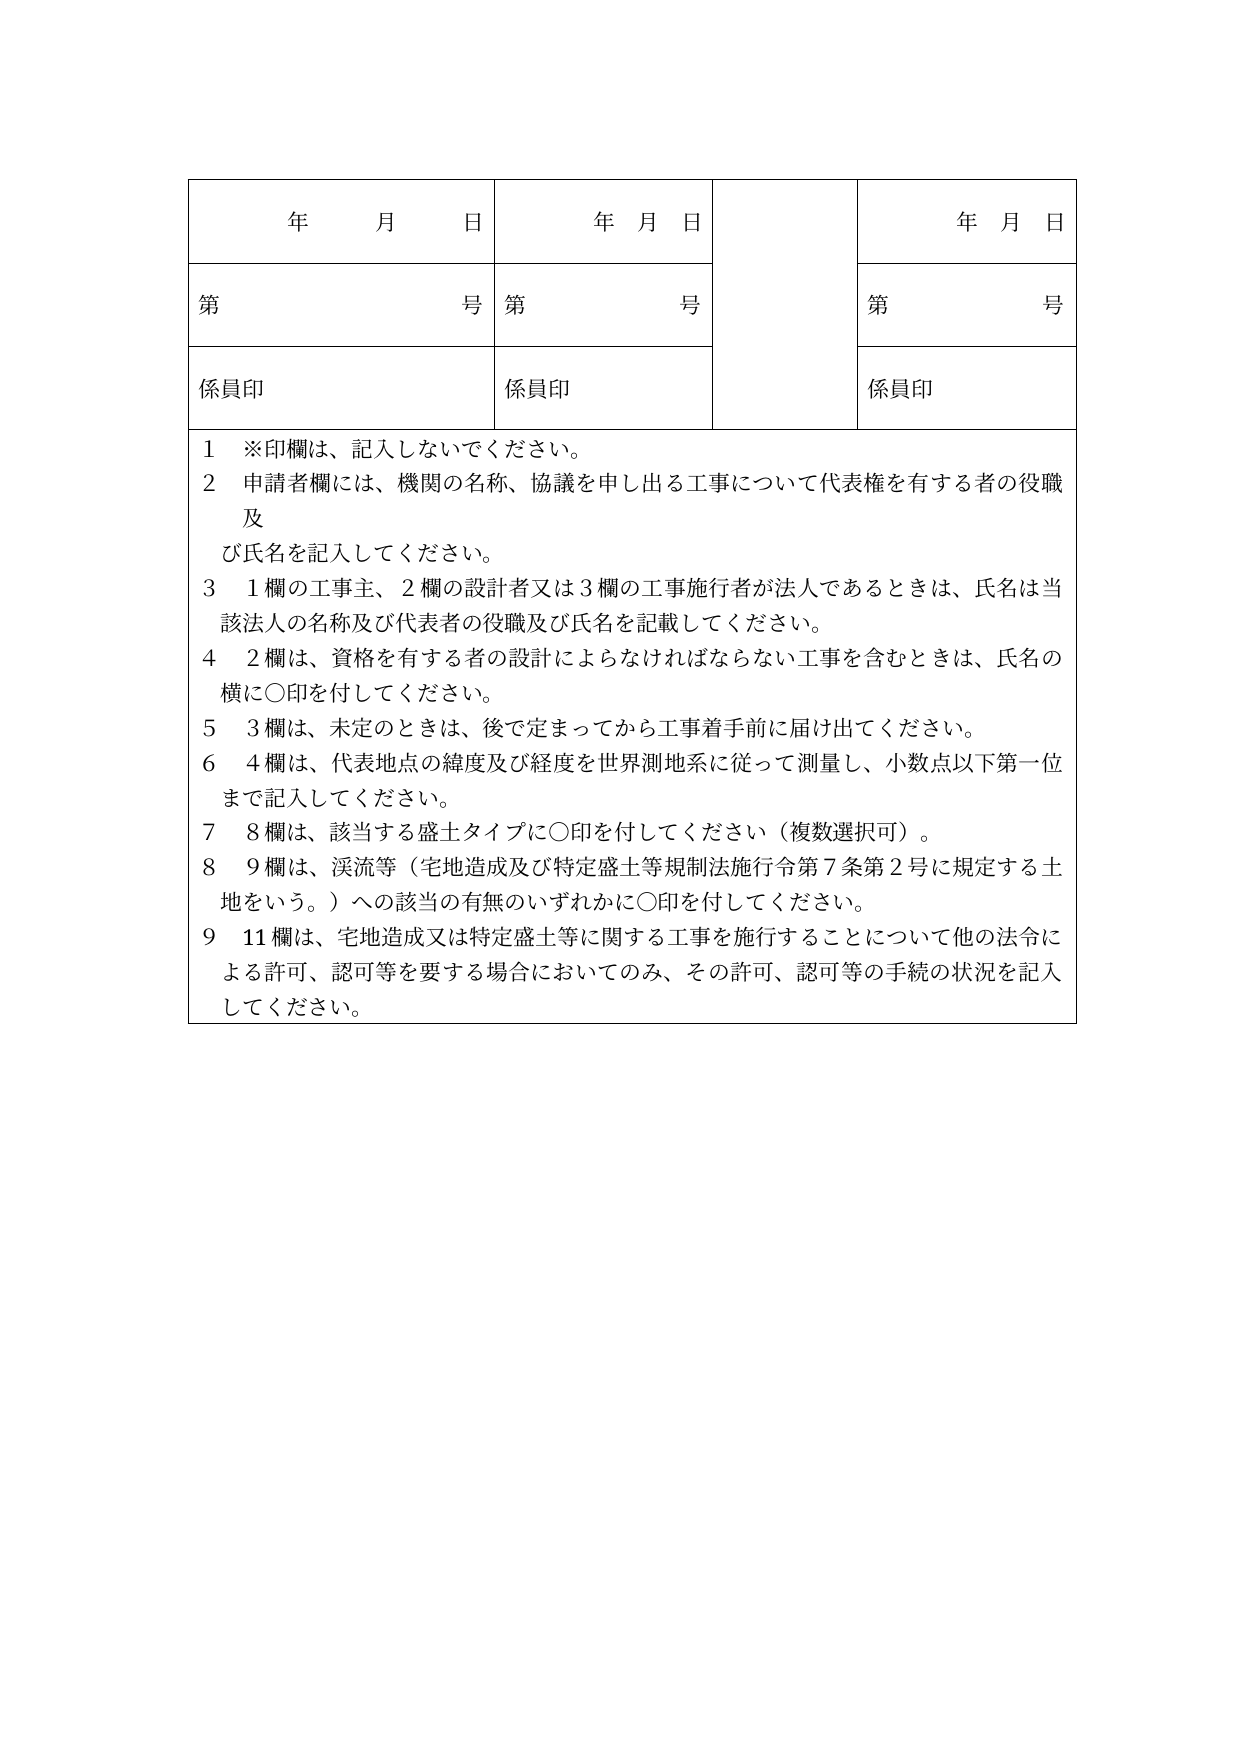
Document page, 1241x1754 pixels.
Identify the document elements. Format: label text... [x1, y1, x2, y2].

table_cell １ ※印欄は、記入しないでください。 ２ 申請者欄には、機関の名称、協議を申し出る工事について代表権を有する者の役職及 び氏名を記入してください。 ３ １欄の工事主、２欄の設計者又は３欄の工事施行者が法人であるときは、氏名は当該法人の名称及び代表者の役職及び氏名を記載してください。 ４ ２欄は、資格を有する者の設計によらなければならない工事を含むときは、氏名の横に○印を付してください。 ５ ３欄は、未定のときは、後で定まってから工事着手前に届け出てください。 ６ ４欄は、代表地点の緯度及び経度を世界測地系に従って測量し、小数点以下第一位まで記入してください。 ７ ８欄は、該当する盛土タイプに○印を付してください（複数選択可）。 ８ ９欄は、渓流等（宅地造成及び特定盛土等規制法施行令第７条第２号に規定する土地をいう。）への該当の有無のいずれかに○印を付してください。 ９ 11欄は、宅地造成又は特定盛土等に関する工事を施行することについて他の法令による許可、認可等を要する場合においてのみ、その許可、認可等の手続の状況を記入してください。 [189, 430, 1076, 1023]
table_cell 係員印 [495, 347, 712, 429]
table_cell 第 号 [495, 264, 712, 346]
table_cell 係員印 [189, 347, 494, 429]
table_cell 第 号 [189, 264, 494, 346]
table_cell [713, 180, 857, 429]
table_cell 第 号 [858, 264, 1076, 346]
table_cell 年 月 日 [495, 180, 712, 262]
table_cell 年 月 日 [858, 180, 1076, 262]
table_cell 係員印 [858, 347, 1076, 429]
table_cell 年 月 日 [189, 180, 494, 262]
